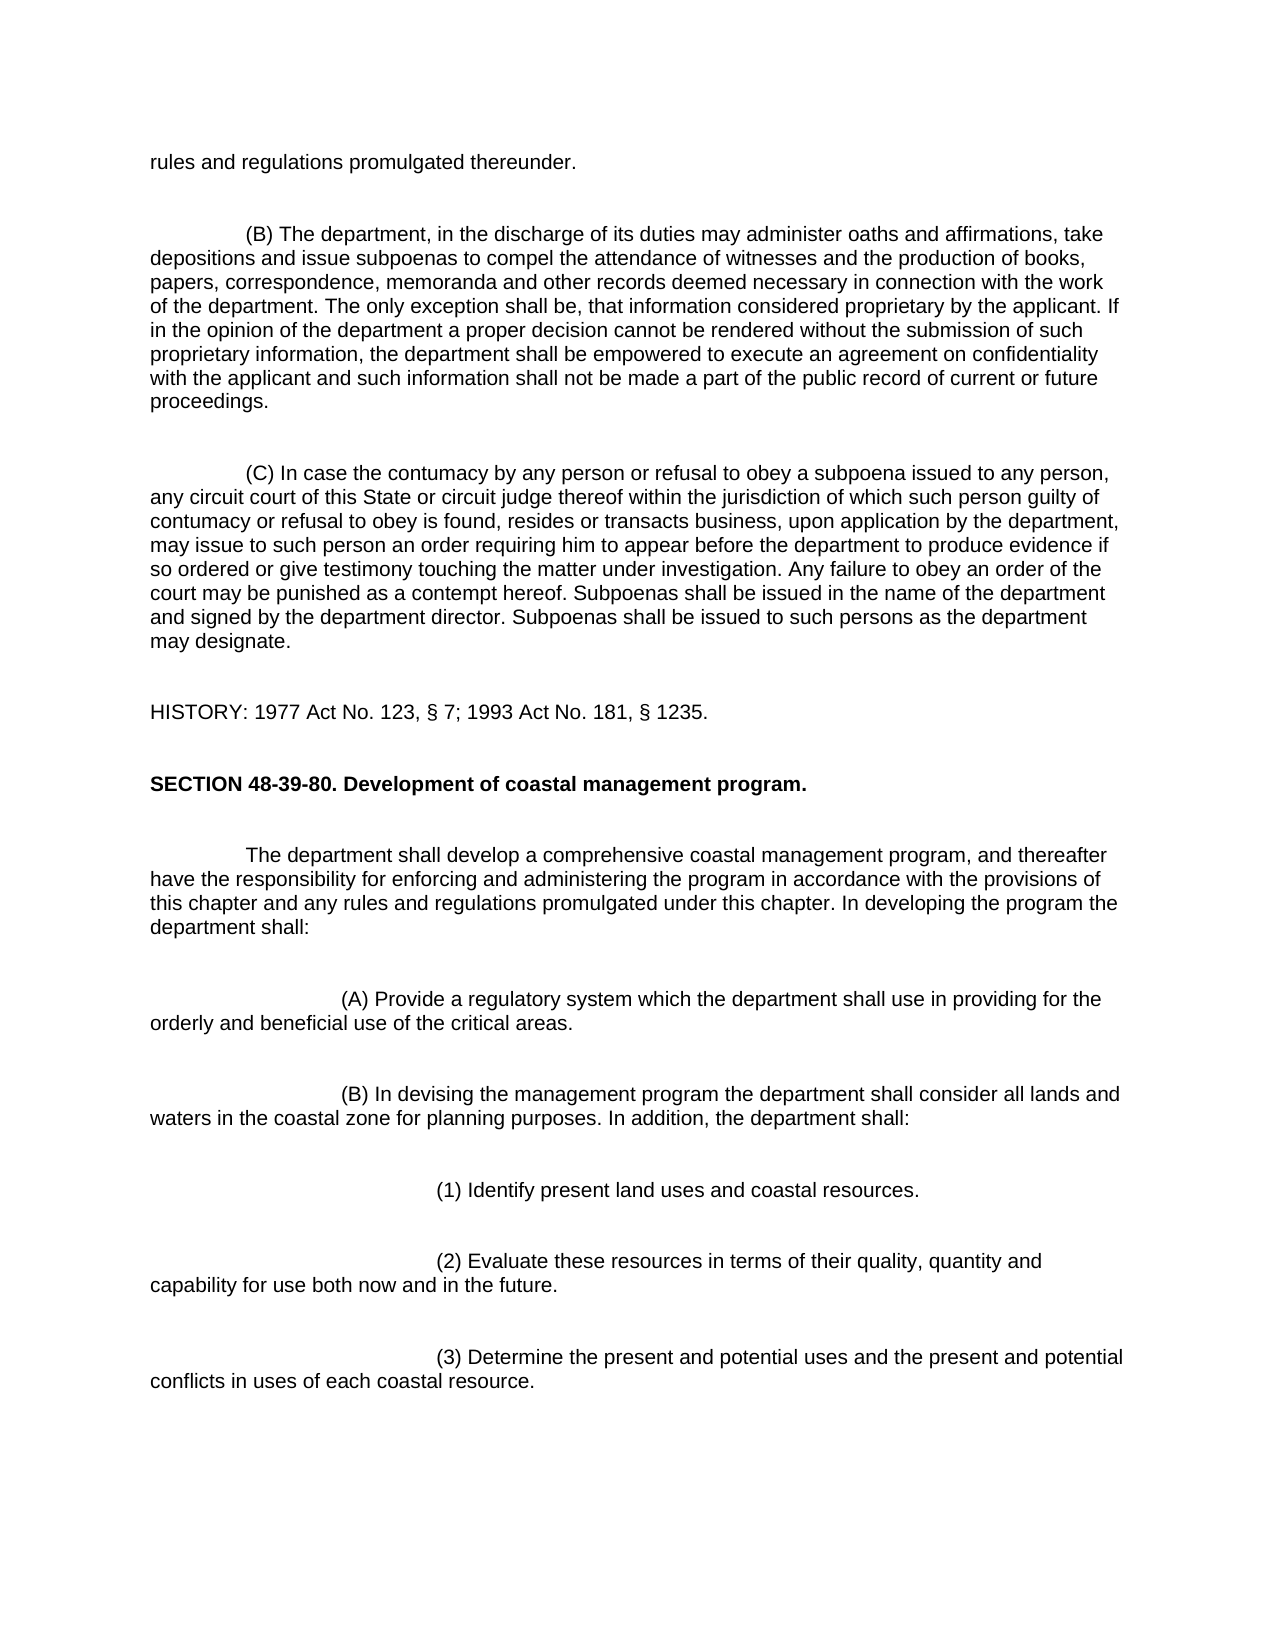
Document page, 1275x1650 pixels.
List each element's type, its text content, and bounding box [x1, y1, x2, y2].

text HISTORY: 1977 Act No. 123, § 7; 1993 Act No. 181, § 1235. [150, 700, 1125, 748]
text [150, 150, 1125, 198]
text (B) The department, in the discharge of its duties may administer oaths and affirmations, take depositions and issue subpoenas to compel the attendance of witnesses and the production of books, papers, correspondence, memoranda and other records deemed necessary in connection with the work of the department. The only exception shall be, that information considered proprietary by the applicant. If in the opinion of the department a proper decision cannot be rendered without the submission of such proprietary information, the department shall be empowered to execute an agreement on confidentiality with the applicant and such information shall not be made a part of the public record of current or future proceedings. [150, 222, 1125, 437]
text (1) Identify present land uses and coastal resources. [150, 1178, 1125, 1225]
text SECTION 48-39-80. Development of coastal management program. [150, 772, 1125, 819]
text (C) In case the contumacy by any person or refusal to obey a subpoena issued to any person, any circuit court of this State or circuit judge thereof within the jurisdiction of which such person guilty of contumacy or refusal to obey is found, resides or transacts business, upon application by the department, may issue to such person an order requiring him to appear before the department to produce evidence if so ordered or give testimony touching the matter under investigation. Any failure to obey an order of the court may be punished as a contempt hereof. Subpoenas shall be issued in the name of the department and signed by the department director. Subpoenas shall be issued to such persons as the department may designate. [150, 461, 1125, 676]
text The department shall develop a comprehensive coastal management program, and thereafter have the responsibility for enforcing and administering the program in accordance with the provisions of this chapter and any rules and regulations promulgated under this chapter. In developing the program the department shall: [150, 843, 1125, 963]
text (A) Provide a regulatory system which the department shall use in providing for the orderly and beneficial use of the critical areas. [150, 987, 1125, 1058]
text (B) In devising the management program the department shall consider all lands and waters in the coastal zone for planning purposes. In addition, the department shall: [150, 1082, 1125, 1154]
text (3) Determine the present and potential uses and the present and potential conflicts in uses of each coastal resource. [150, 1345, 1125, 1416]
text (2) Evaluate these resources in terms of their quality, quantity and capability for use both now and in the future. [150, 1249, 1125, 1321]
